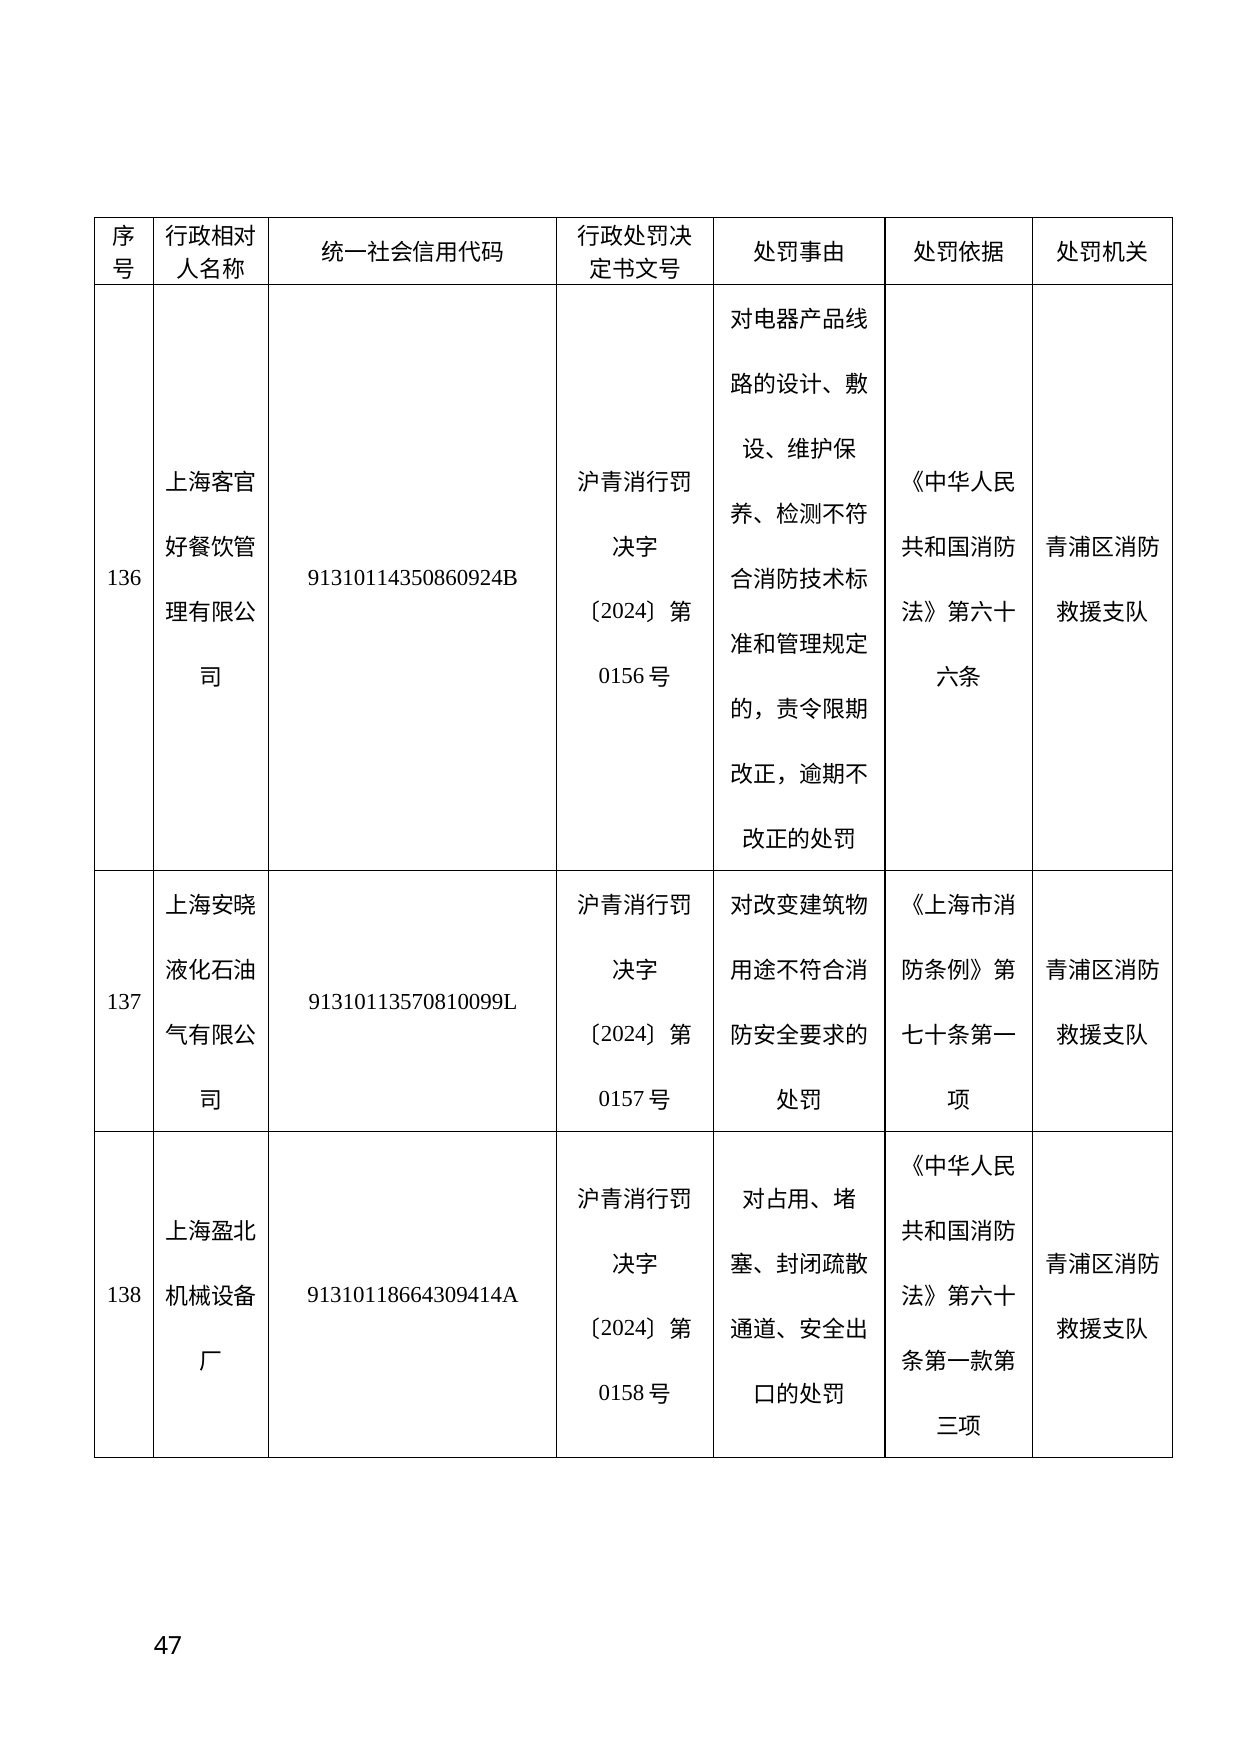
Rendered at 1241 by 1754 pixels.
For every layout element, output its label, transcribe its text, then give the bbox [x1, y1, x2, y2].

table_cell 《上海市消防条例》第七十条第一项 [886, 871, 1032, 1131]
table_cell 沪青消行罚决字〔2024〕第0157号 [557, 871, 713, 1131]
table_cell 138 [95, 1132, 153, 1457]
table_cell 青浦区消防救援支队 [1033, 285, 1172, 870]
table_header 处罚依据 [886, 218, 1032, 284]
table_cell 91310113570810099L [269, 871, 556, 1131]
table_cell 青浦区消防救援支队 [1033, 1132, 1172, 1457]
table_cell 137 [95, 871, 153, 1131]
table_cell 91310118664309414A [269, 1132, 556, 1457]
table_header 行政处罚决定书文号 [557, 218, 713, 284]
table_cell 沪青消行罚决字〔2024〕第0156号 [557, 285, 713, 870]
table_header 行政相对人名称 [154, 218, 268, 284]
table_cell 对占用、堵塞、封闭疏散通道、安全出口的处罚 [714, 1132, 884, 1457]
table_header 处罚机关 [1033, 218, 1172, 284]
table_header 处罚事由 [714, 218, 884, 284]
table_header 序号 [95, 218, 153, 284]
table_cell 沪青消行罚决字〔2024〕第0158号 [557, 1132, 713, 1457]
table_cell 《中华人民共和国消防法》第六十六条 [886, 285, 1032, 870]
table_header 统一社会信用代码 [269, 218, 556, 284]
table_cell 136 [95, 285, 153, 870]
table_cell 上海客官好餐饮管理有限公司 [154, 285, 268, 870]
table_cell 对电器产品线路的设计、敷设、维护保养、检测不符合消防技术标准和管理规定的，责令限期改正，逾期不改正的处罚 [714, 285, 884, 870]
table_cell 对改变建筑物用途不符合消防安全要求的处罚 [714, 871, 884, 1131]
table_cell 91310114350860924B [269, 285, 556, 870]
table_cell 上海安晓液化石油气有限公司 [154, 871, 268, 1131]
table_cell 《中华人民共和国消防法》第六十条第一款第三项 [886, 1132, 1032, 1457]
table_cell 青浦区消防救援支队 [1033, 871, 1172, 1131]
table_cell 上海盈北机械设备厂 [154, 1132, 268, 1457]
